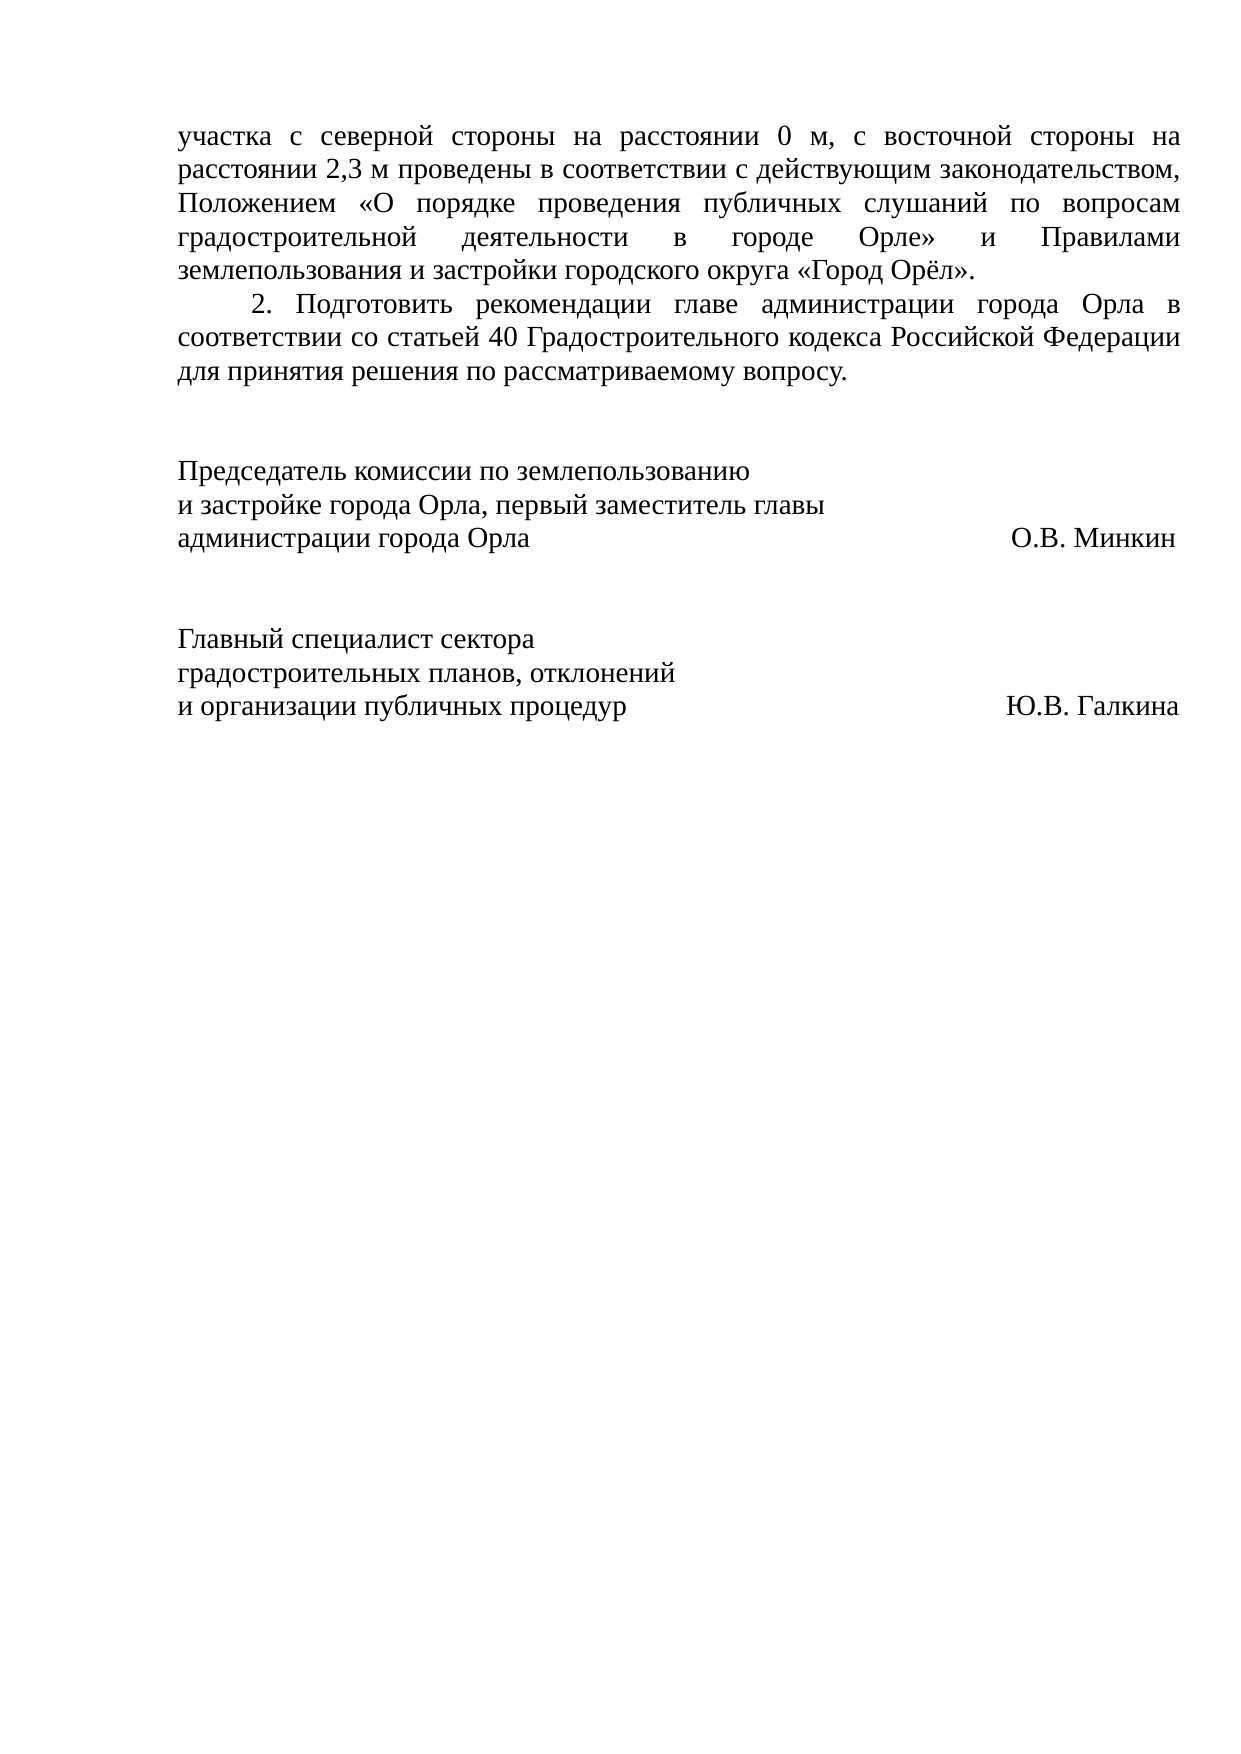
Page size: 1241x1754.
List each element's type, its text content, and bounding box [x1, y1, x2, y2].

text и организации публичных процедур Ю.В. Галкина [177, 688, 1181, 722]
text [177, 118, 1181, 286]
text 2. Подготовить рекомендации главе администрации города Орла в соответствии со статьей 40 Градостроительного кодекса Российской Федерации для принятия решения по рассматриваемому вопросу. [177, 286, 1181, 386]
text градостроительных планов, отклонений [177, 655, 1181, 688]
text и застройке города Орла, первый заместитель главы [177, 487, 1181, 521]
text администрации города Орла О.В. Минкин [177, 521, 1181, 554]
text Главный специалист сектора [177, 621, 1181, 655]
text Председатель комиссии по землепользованию [177, 453, 1181, 487]
